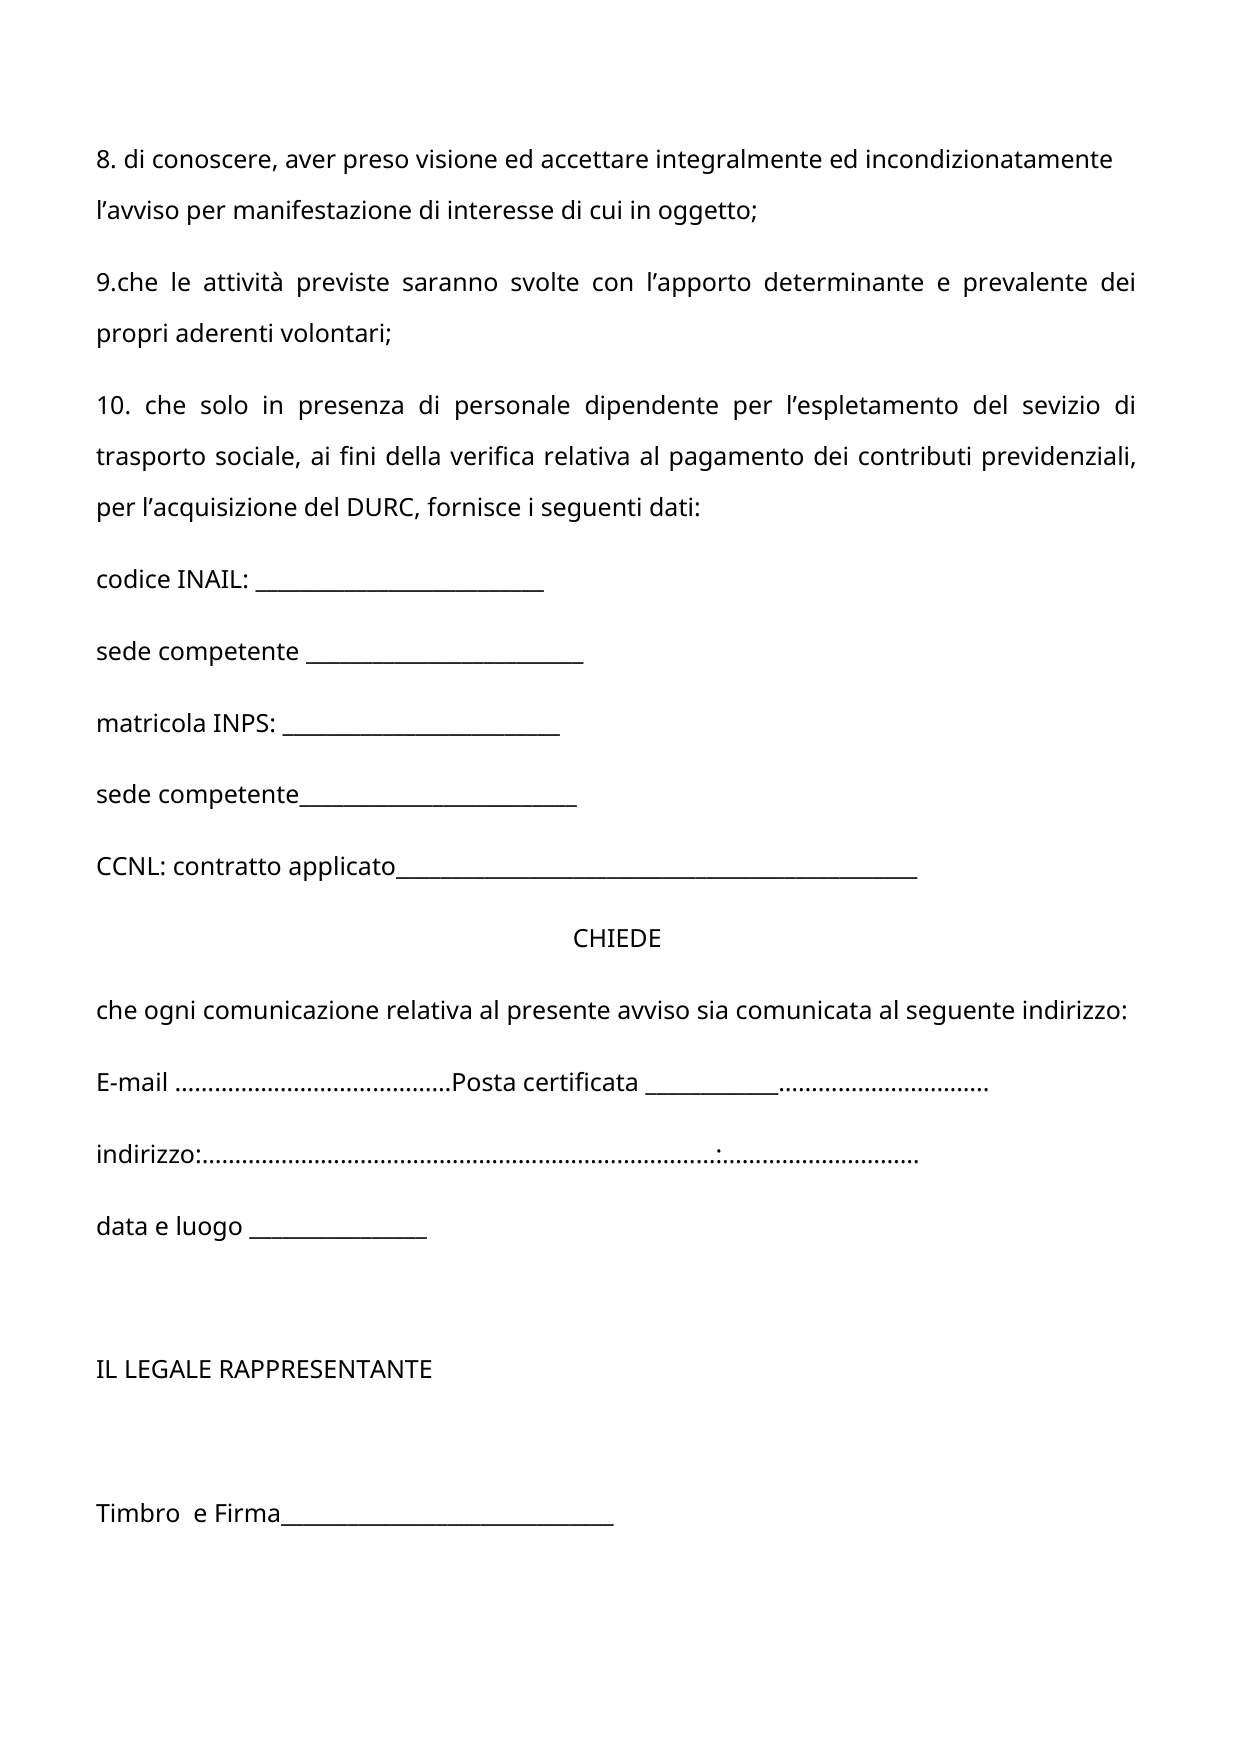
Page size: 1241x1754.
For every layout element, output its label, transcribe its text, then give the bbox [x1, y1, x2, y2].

text CHIEDE [96, 921, 1138, 955]
text che ogni comunicazione relativa al presente avviso sia comunicata al seguente indirizzo: [96, 993, 1138, 1027]
text 8. di conoscere, aver preso visione ed accettare integralmente ed incondizionatamente l’avviso per manifestazione di interesse di cui in oggetto; [96, 142, 1138, 227]
text sede competente_________________________ [96, 777, 1138, 811]
text sede competente _________________________ [96, 633, 1138, 667]
text data e luogo ________________ [96, 1208, 1138, 1242]
text 10. che solo in presenza di personale dipendente per l’espletamento del sevizio di trasporto sociale, ai fini della verifica relativa al pagamento dei contributi previdenziali, per l’acquisizione del DURC, fornisce i seguenti dati: [96, 387, 1138, 524]
text E-mail ……………………………………Posta certificata ____________………………………….. [96, 1064, 1138, 1099]
text 9.che le attività previste saranno svolte con l’apporto determinante e prevalente dei propri aderenti volontari; [96, 264, 1138, 350]
text CCNL: contratto applicato_______________________________________________ [96, 849, 1138, 883]
text indirizzo:……………………………………………………………………:………………………… [96, 1136, 1138, 1171]
text Timbro e Firma______________________________ [96, 1496, 1138, 1530]
text matricola INPS: _________________________ [96, 705, 1138, 739]
text IL LEGALE RAPPRESENTANTE [96, 1352, 1138, 1386]
text codice INAIL: __________________________ [96, 561, 1138, 596]
